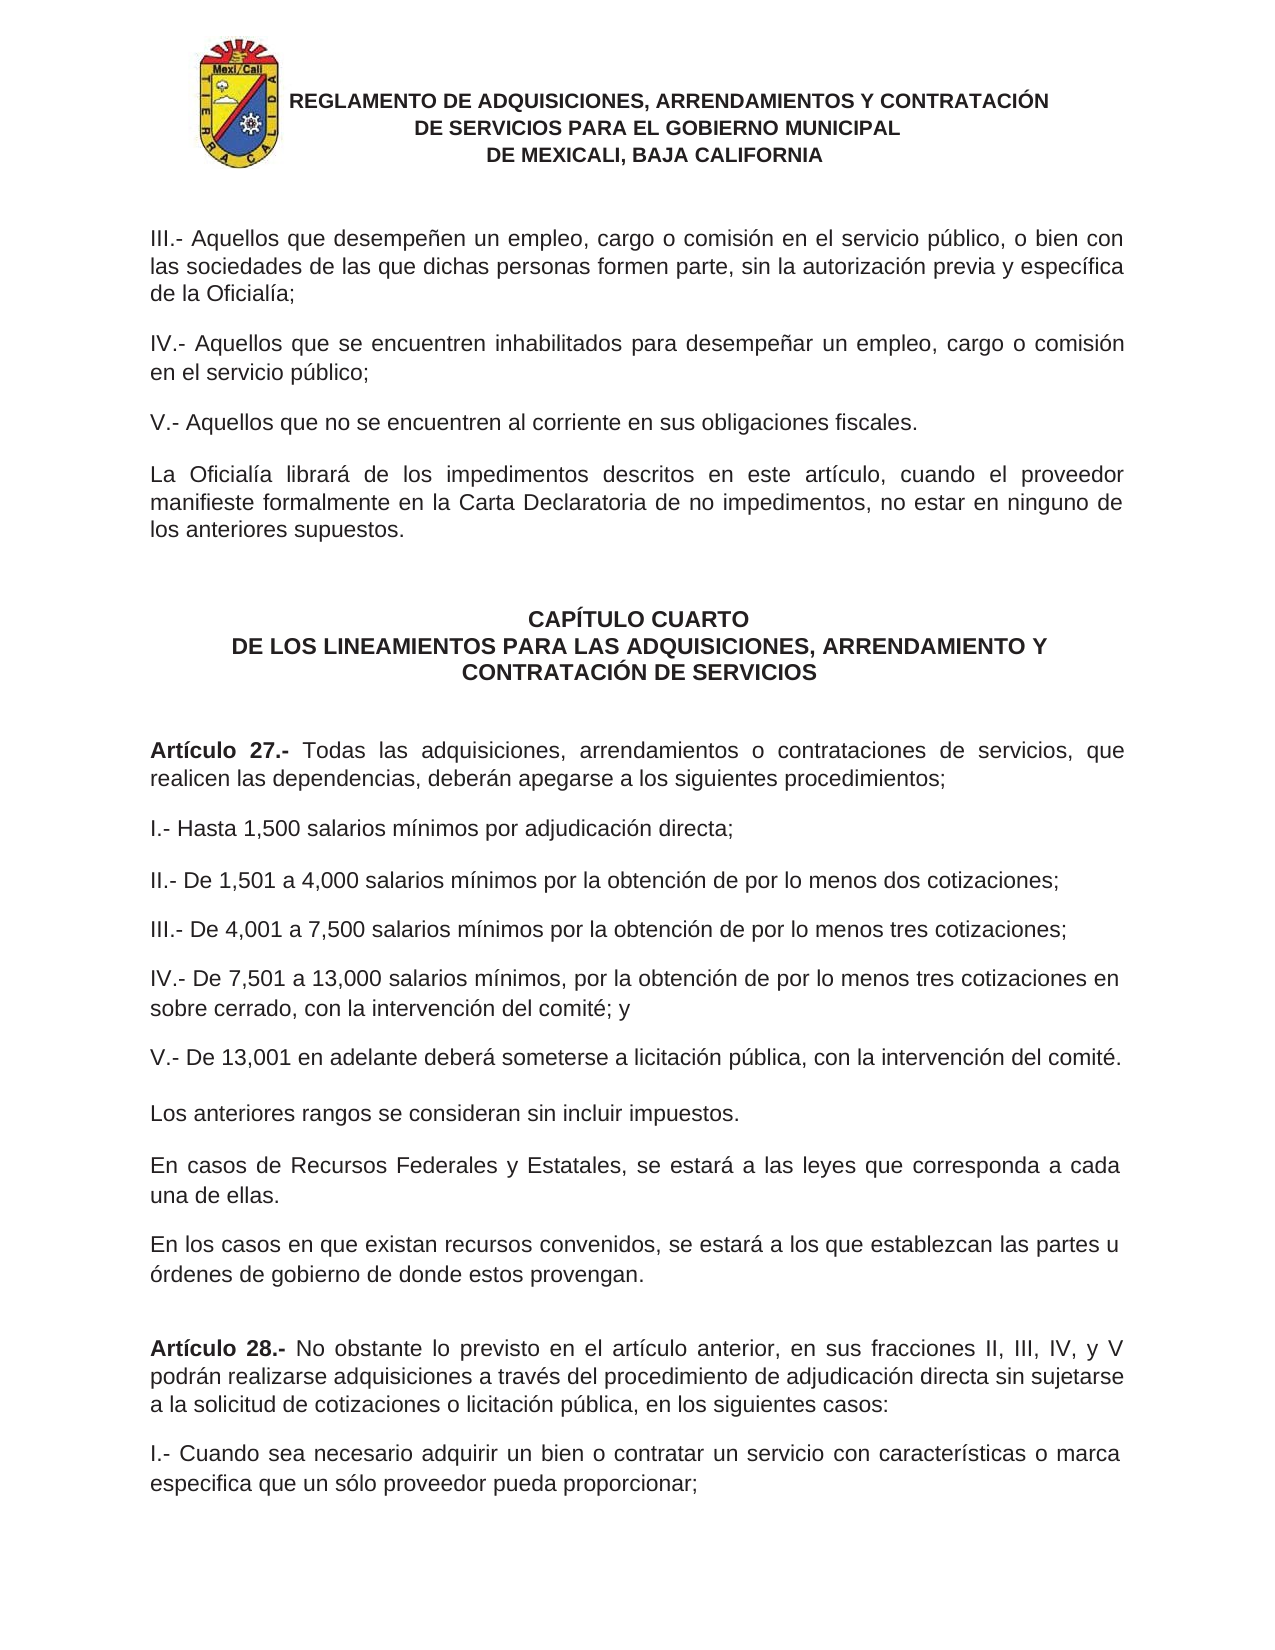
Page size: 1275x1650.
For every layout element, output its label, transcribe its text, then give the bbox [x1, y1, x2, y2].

text Artículo 28.- No obstante lo previsto en el artículo anterior, en sus fracciones II, III, IV, y V podrán realizarse adquisiciones a través del procedimiento de adjudicación directa sin sujetarse a la solicitud de cotizaciones o licitación pública, en los siguientes casos: [150, 1335, 1125, 1417]
text En los casos en que existan recursos convenidos, se estará a los que establezcan las partes u órdenes de gobierno de donde estos provengan. [150, 1231, 1137, 1287]
text DE LOS LINEAMIENTOS PARA LAS ADQUISICIONES, ARRENDAMIENTO Y CONTRATACIÓN DE SERVICIOS [231, 633, 1047, 686]
text I.- Hasta 1,500 salarios mínimos por adjudicación directa; [150, 814, 1137, 841]
text I.- Cuando sea necesario adquirir un bien o contratar un servicio con características o marca especifica que un sólo proveedor pueda proporcionar; [150, 1440, 1128, 1496]
text V.- De 13,001 en adelante deberá someterse a licitación pública, con la intervención del comité. Los anteriores rangos se consideran sin incluir impuestos. [150, 1043, 1137, 1126]
text Artículo 27.- Todas las adquisiciones, arrendamientos o contrataciones de servicios, que realicen las dependencias, deberán apegarse a los siguientes procedimientos; [150, 737, 1125, 791]
picture [188, 36, 292, 169]
text V.- Aquellos que no se encuentren al corriente en sus obligaciones fiscales. [150, 408, 1137, 435]
text La Oficialía librará de los impedimentos descritos en este artículo, cuando el proveedor manifieste formalmente en la Carta Declaratoria de no impedimentos, no estar en ninguno de los anteriores supuestos. [150, 461, 1125, 542]
text IV.- Aquellos que se encuentren inhabilitados para desempeñar un empleo, cargo o comisión en el servicio público; [150, 330, 1125, 386]
text III.- Aquellos que desempeñen un empleo, cargo o comisión en el servicio público, o bien con las sociedades de las que dichas personas formen parte, sin la autorización previa y específica de la Oficialía; [150, 225, 1124, 307]
subtitle CAPÍTULO CUARTO [237, 606, 1040, 633]
text En casos de Recursos Federales y Estatales, se estará a las leyes que corresponda a cada [150, 1156, 1137, 1178]
text II.- De 1,501 a 4,000 salarios mínimos por la obtención de por lo menos dos cotizaciones; III.- De 4,001 a 7,500 salarios mínimos por la obtención de por lo menos tres cotizaciones; [150, 867, 1067, 943]
text IV.- De 7,501 a 13,000 salarios mínimos, por la obtención de por lo menos tres cotizaciones en sobre cerrado, con la intervención del comité; y [150, 965, 1137, 1021]
text una de ellas. [150, 1182, 1137, 1208]
